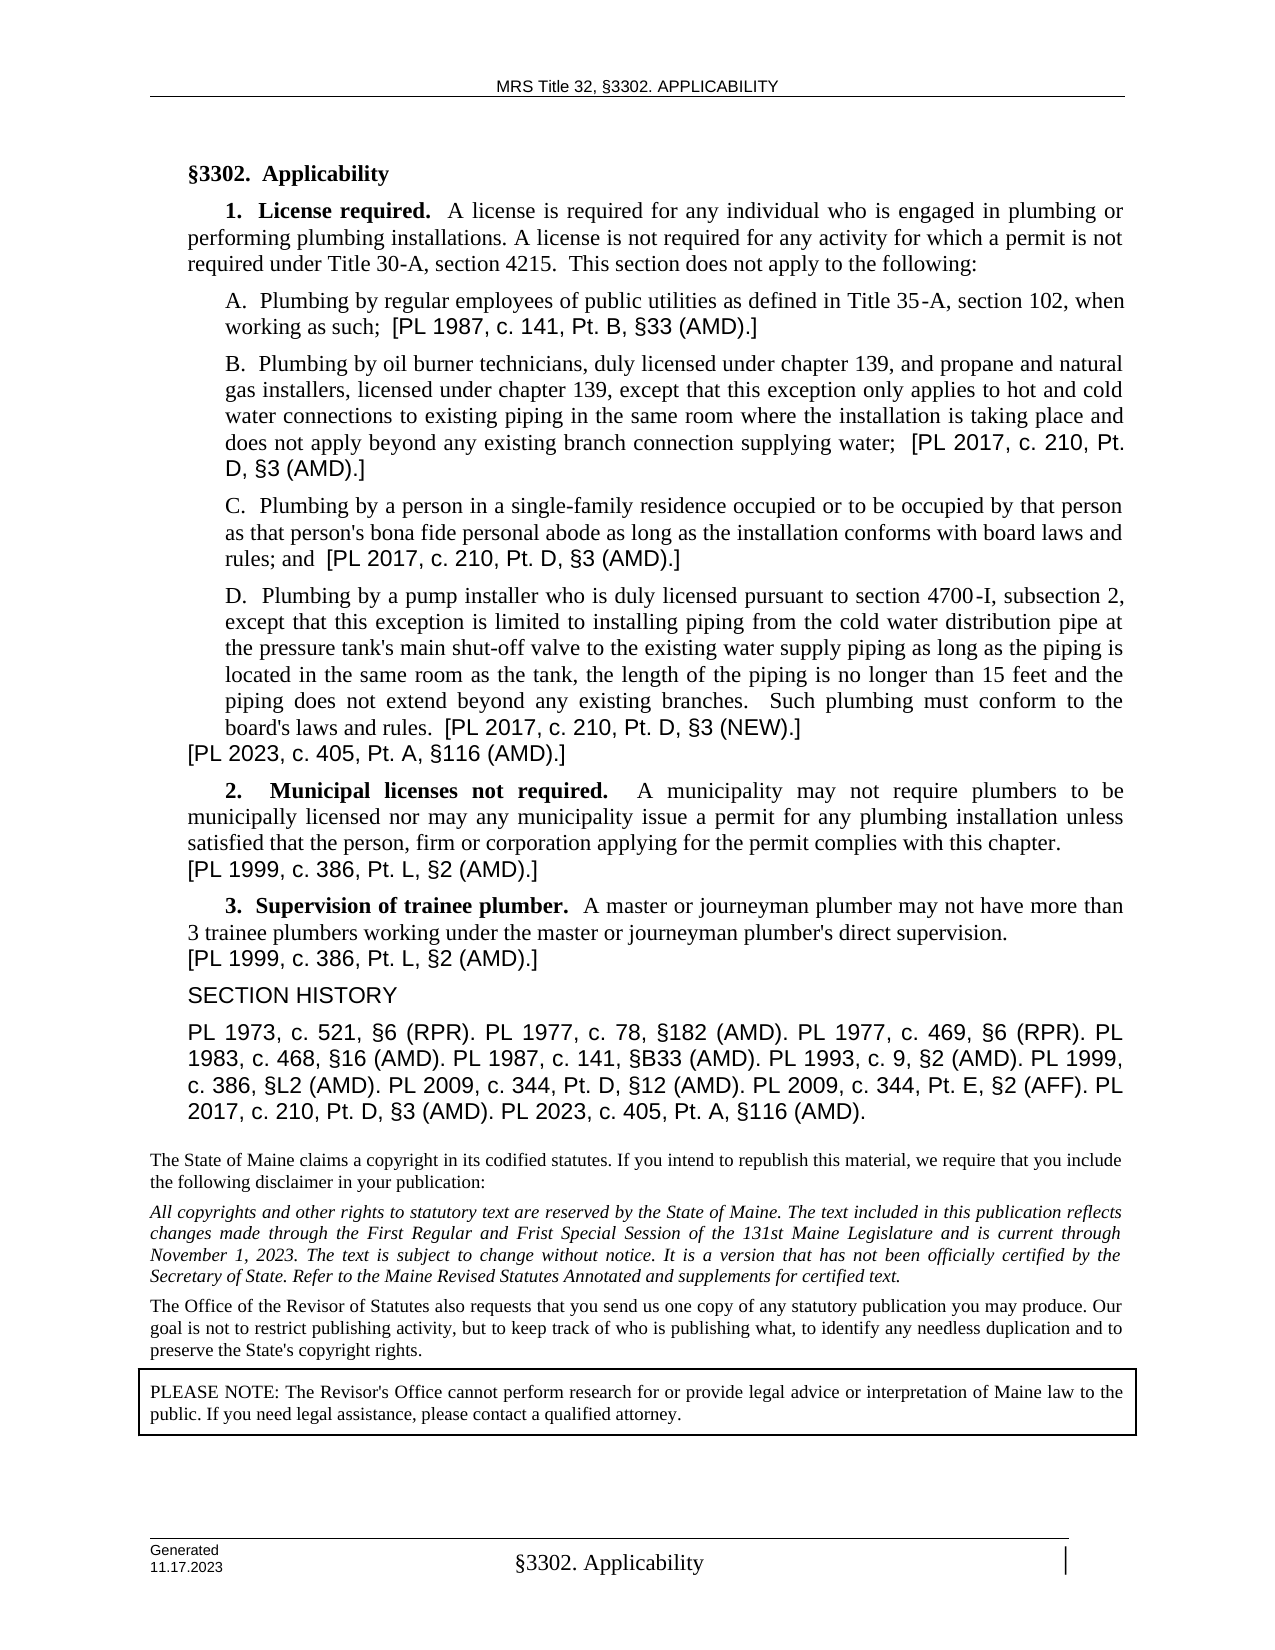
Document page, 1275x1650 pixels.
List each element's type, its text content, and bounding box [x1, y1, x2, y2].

text §3302. Applicability [187, 160, 1125, 187]
text PL 1973, c. 521, §6 (RPR). PL 1977, c. 78, §182 (AMD). PL 1977, c. 469, §6 (RPR). PL 1983, c. 468, §16 (AMD). PL 1987, c. 141, §B33 (AMD). PL 1993, c. 9, §2 (AMD). PL 1999, c. 386, §L2 (AMD). PL 2009, c. 344, Pt. D, §12 (AMD). PL 2009, c. 344, Pt. E, §2 (AFF). PL 2017, c. 210, Pt. D, §3 (AMD). PL 2023, c. 405, Pt. A, §116 (AMD). [187, 1019, 1125, 1124]
text [PL 1999, c. 386, Pt. L, §2 (AMD).] [187, 945, 1125, 972]
text [PL 2023, c. 405, Pt. A, §116 (AMD).] [187, 740, 1125, 766]
text D. Plumbing by a pump installer who is duly licensed pursuant to section 4700‑I, subsection 2, except that this exception is limited to installing piping from the cold water distribution pipe at the pressure tank's main shut-off valve to the existing water supply piping as long as the piping is located in the same room as the tank, the length of the piping is no longer than 15 feet and the piping does not extend beyond any existing branches. Such plumbing must conform to the board's laws and rules. [PL 2017, c. 210, Pt. D, §3 (NEW).] [225, 582, 1125, 740]
text 3. Supervision of trainee plumber. A master or journeyman plumber may not have more than 3 trainee plumbers working under the master or journeyman plumber's direct supervision. [187, 893, 1125, 945]
text B. Plumbing by oil burner technicians, duly licensed under chapter 139, and propane and natural gas installers, licensed under chapter 139, except that this exception only applies to hot and cold water connections to existing piping in the same room where the installation is taking place and does not apply beyond any existing branch connection supplying water; [PL 2017, c. 210, Pt. D, §3 (AMD).] [225, 350, 1125, 482]
text A. Plumbing by regular employees of public utilities as defined in Title 35‑A, section 102, when working as such; [PL 1987, c. 141, Pt. B, §33 (AMD).] [225, 287, 1125, 339]
text All copyrights and other rights to statutory text are reserved by the State of Maine. The text included in this publication reflects changes made through the First Regular and Frist Special Session of the 131st Maine Legislature and is current through November 1, 2023 . The text is subject to change without notice. It is a version that has not been officially certified by the Secretary of State. Refer to the Maine Revised Statutes Annotated and supplements for certified text. [150, 1201, 1125, 1287]
text The Office of the Revisor of Statutes also requests that you send us one copy of any statutory publication you may produce. Our goal is not to restrict publishing activity, but to keep track of who is publishing what, to identify any needless duplication and to preserve the State's copyright rights. [150, 1295, 1125, 1360]
text The State of Maine claims a copyright in its codified statutes. If you intend to republish this material, we require that you include the following disclaimer in your publication: [150, 1149, 1125, 1192]
text 2. Municipal licenses not required. A municipality may not require plumbers to be municipally licensed nor may any municipality issue a permit for any plumbing installation unless satisfied that the person, firm or corporation applying for the permit complies with this chapter. [187, 777, 1125, 856]
text PLEASE NOTE: The Revisor's Office cannot perform research for or provide legal advice or interpretation of Maine law to the public. If you need legal assistance, please contact a qualified attorney. [140, 1370, 1135, 1434]
text 1. License required. A license is required for any individual who is engaged in plumbing or performing plumbing installations. A license is not required for any activity for which a permit is not required under Title 30‑A, section 4215. This section does not apply to the following: [187, 197, 1125, 276]
text SECTION HISTORY [187, 982, 1125, 1008]
text C. Plumbing by a person in a single-family residence occupied or to be occupied by that person as that person's bona fide personal abode as long as the installation conforms with board laws and rules; and [PL 2017, c. 210, Pt. D, §3 (AMD).] [225, 492, 1125, 571]
text [PL 1999, c. 386, Pt. L, §2 (AMD).] [187, 856, 1125, 882]
